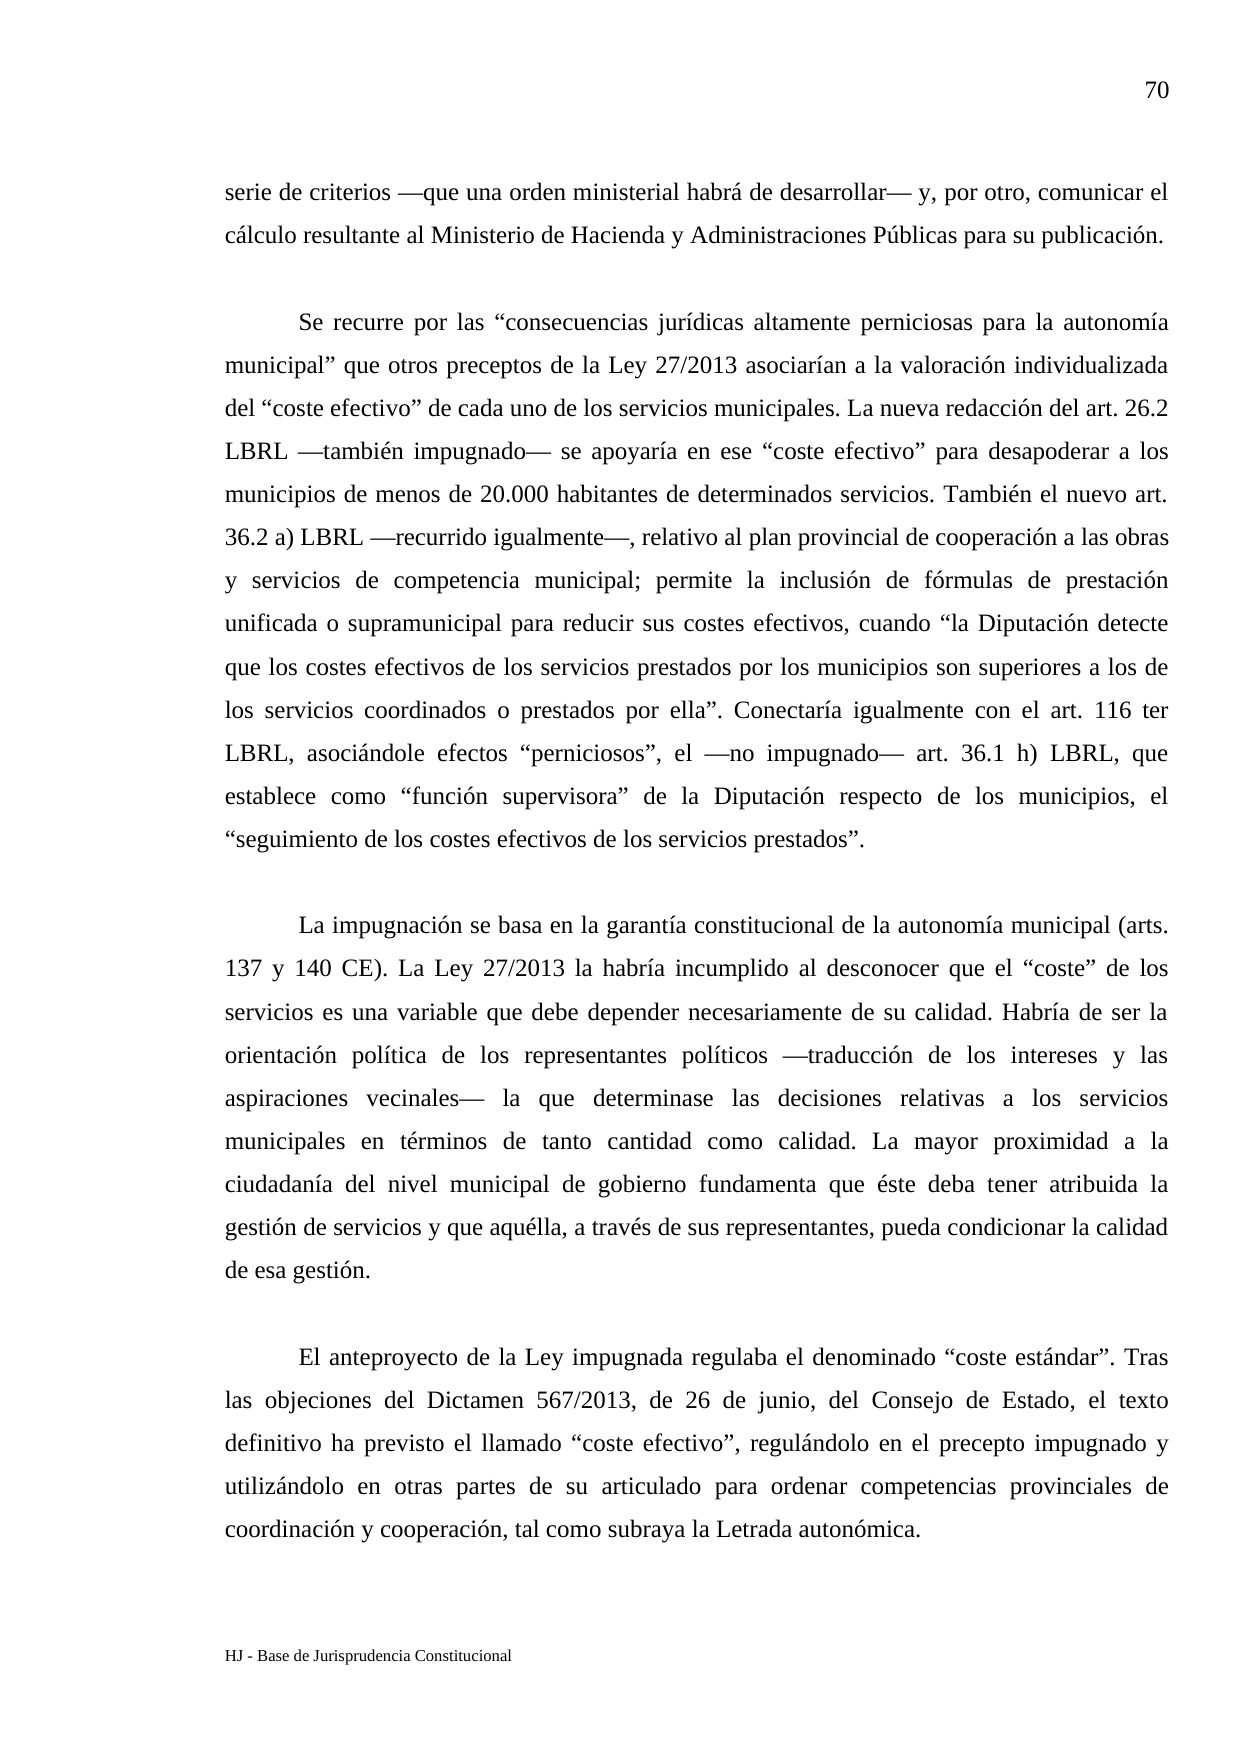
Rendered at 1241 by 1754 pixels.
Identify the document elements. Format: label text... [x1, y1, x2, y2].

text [224, 177, 1169, 249]
text La impugnación se basa en la garantía constitucional de la autonomía municipal (arts. 137 y 140 CE). La Ley 27/2013 la habría incumplido al desconocer que el “coste” de los servicios es una variable que debe depender necesariamente de su calidad. Habría de ser la orientación política de los representantes políticos —traducción de los intereses y las aspiraciones vecinales— la que determinase las decisiones relativas a los servicios municipales en términos de tanto cantidad como calidad. La mayor proximidad a la ciudadanía del nivel municipal de gobierno fundamenta que éste deba tener atribuida la gestión de servicios y que aquélla, a través de sus representantes, pueda condicionar la calidad de esa gestión. [224, 910, 1169, 1284]
text El anteproyecto de la Ley impugnada regulaba el denominado “coste estándar”. Tras las objeciones del Dictamen 567/2013, de 26 de junio, del Consejo de Estado, el texto definitivo ha previsto el llamado “coste efectivo”, regulándolo en el precepto impugnado y utilizándolo en otras partes de su articulado para ordenar competencias provinciales de coordinación y cooperación, tal como subraya la Letrada autonómica. [224, 1342, 1169, 1543]
text Se recurre por las “consecuencias jurídicas altamente perniciosas para la autonomía municipal” que otros preceptos de la Ley 27/2013 asociarían a la valoración individualizada del “coste efectivo” de cada uno de los servicios municipales. La nueva redacción del art. 26.2 LBRL —también impugnado— se apoyaría en ese “coste efectivo” para desapoderar a los municipios de menos de 20.000 habitantes de determinados servicios. También el nuevo art. 36.2 a) LBRL —recurrido igualmente—, relativo al plan provincial de cooperación a las obras y servicios de competencia municipal; permite la inclusión de fórmulas de prestación unificada o supramunicipal para reducir sus costes efectivos, cuando “la Diputación detecte que los costes efectivos de los servicios prestados por los municipios son superiores a los de los servicios coordinados o prestados por ella”. Conectaría igualmente con el art. 116 ter LBRL, asociándole efectos “perniciosos”, el —no impugnado— art. 36.1 h) LBRL, que establece como “función supervisora” de la Diputación respecto de los municipios, el “seguimiento de los costes efectivos de los servicios prestados”. [224, 307, 1169, 853]
